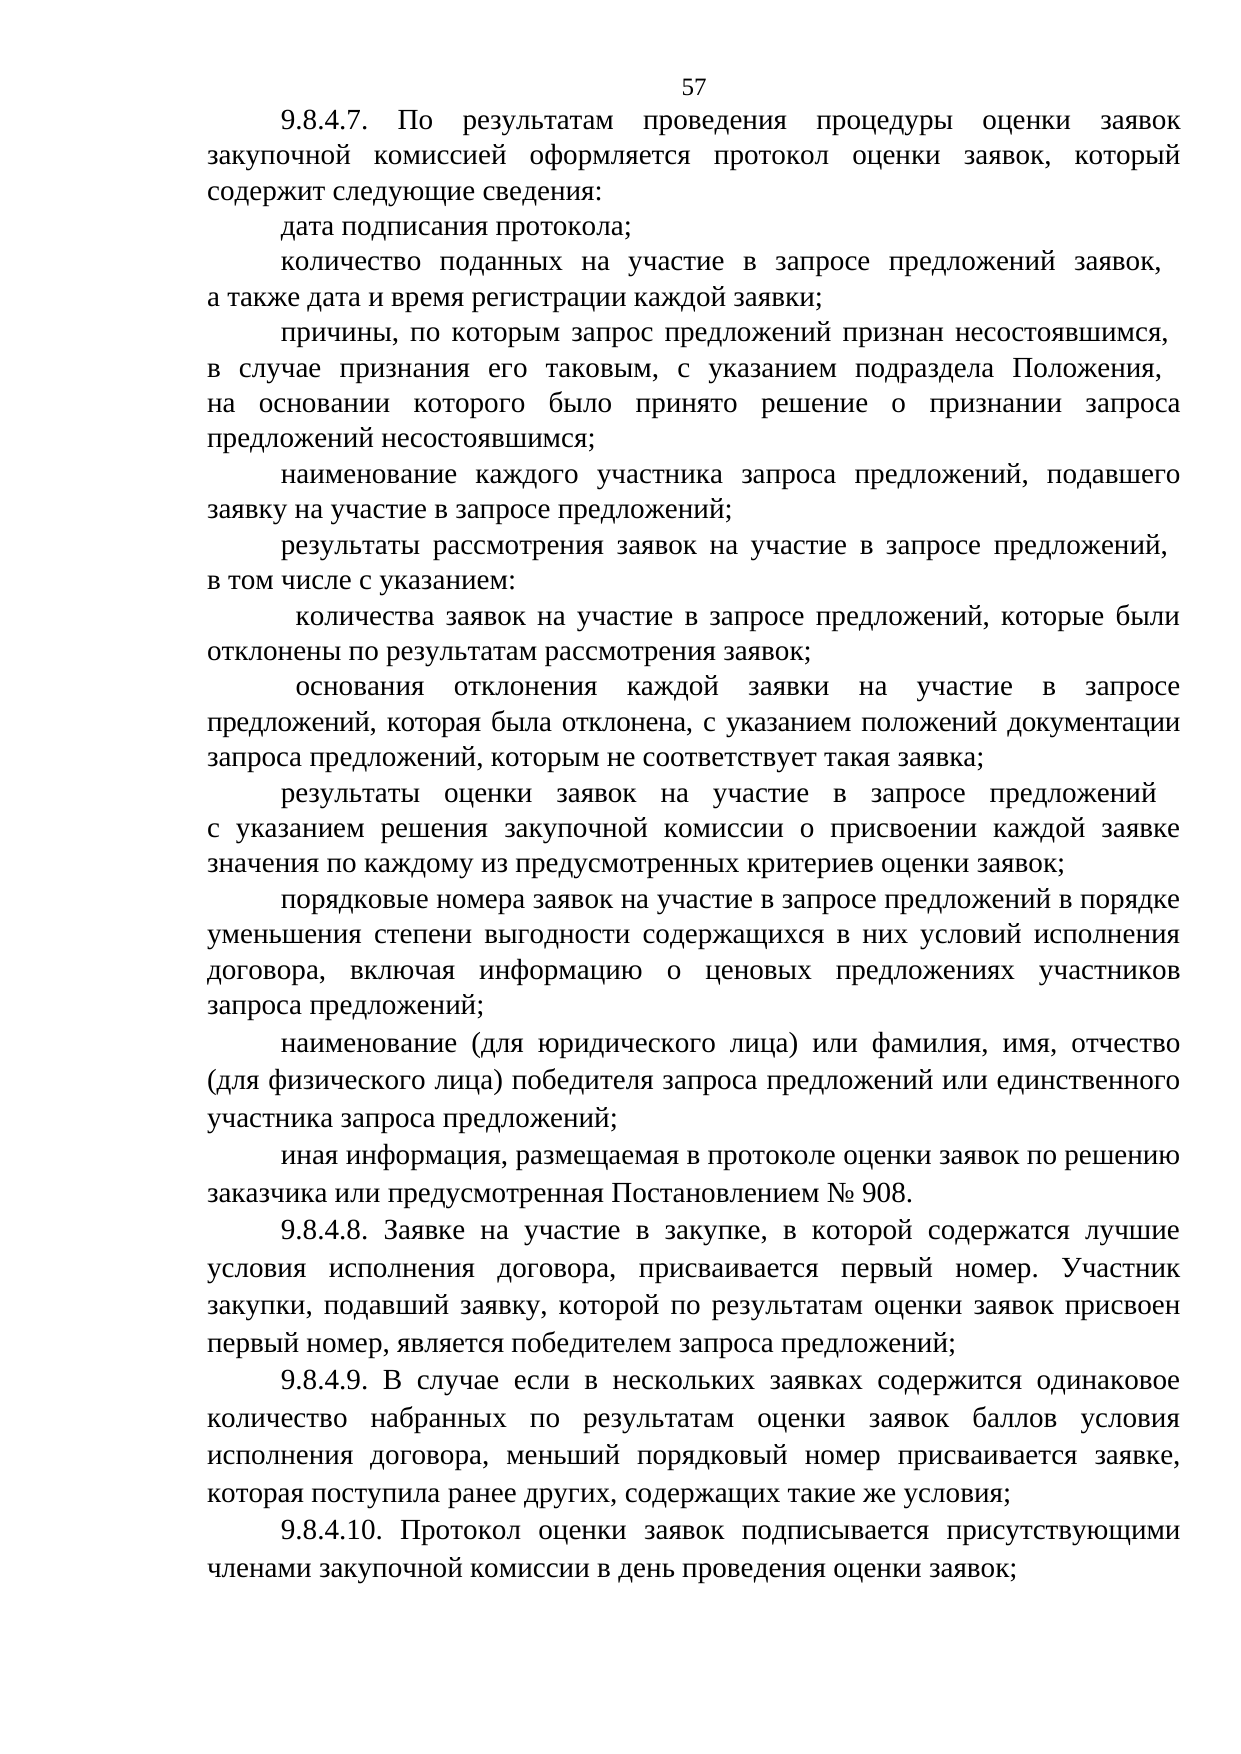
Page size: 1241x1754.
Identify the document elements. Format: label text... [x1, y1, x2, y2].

text количество поданных на участие в запросе предложений заявок, а также дата и время регистрации каждой заявки; [207, 242, 1181, 312]
text результаты рассмотрения заявок на участие в запросе предложений, в том числе с указанием: [207, 525, 1181, 596]
text количества заявок на участие в запросе предложений, которые были отклонены по результатам рассмотрения заявок; [207, 596, 1181, 667]
text дата подписания протокола; [207, 206, 1181, 242]
text 9.8.4.7. По результатам проведения процедуры оценки заявок закупочной комиссией оформляется протокол оценки заявок, который содержит следующие сведения: [207, 100, 1181, 206]
text 9.8.4.9. В случае если в нескольких заявках содержится одинаковое количество набранных по результатам оценки заявок баллов условия исполнения договора, меньший порядковый номер присваивается заявке, которая поступила ранее других, содержащих такие же условия; [207, 1358, 1181, 1508]
text основания отклонения каждой заявки на участие в запросе предложений, которая была отклонена, с указанием положений документации запроса предложений, которым не соответствует такая заявка; [207, 667, 1181, 773]
text 9.8.4.10. Протокол оценки заявок подписывается присутствующими членами закупочной комиссии в день проведения оценки заявок; [207, 1508, 1181, 1583]
text наименование каждого участника запроса предложений, подавшего заявку на участие в запросе предложений; [207, 454, 1181, 525]
text причины, по которым запрос предложений признан несостоявшимся, в случае признания его таковым, с указанием подраздела Положения, на основании которого было принято решение о признании запроса предложений несостоявшимся; [207, 312, 1181, 454]
text иная информация, размещаемая в протоколе оценки заявок по решению заказчика или предусмотренная Постановлением № 908. [207, 1133, 1181, 1208]
text 9.8.4.8. Заявке на участие в закупке, в которой содержатся лучшие условия исполнения договора, присваивается первый номер. Участник закупки, подавший заявку, которой по результатам оценки заявок присвоен первый номер, является победителем запроса предложений; [207, 1208, 1181, 1358]
text порядковые номера заявок на участие в запросе предложений в порядке уменьшения степени выгодности содержащихся в них условий исполнения договора, включая информацию о ценовых предложениях участников запроса предложений; [207, 879, 1181, 1021]
text наименование (для юридического лица) или фамилия, имя, отчество (для физического лица) победителя запроса предложений или единственного участника запроса предложений; [207, 1021, 1181, 1133]
text результаты оценки заявок на участие в запросе предложений с указанием решения закупочной комиссии о присвоении каждой заявке значения по каждому из предусмотренных критериев оценки заявок; [207, 773, 1181, 879]
